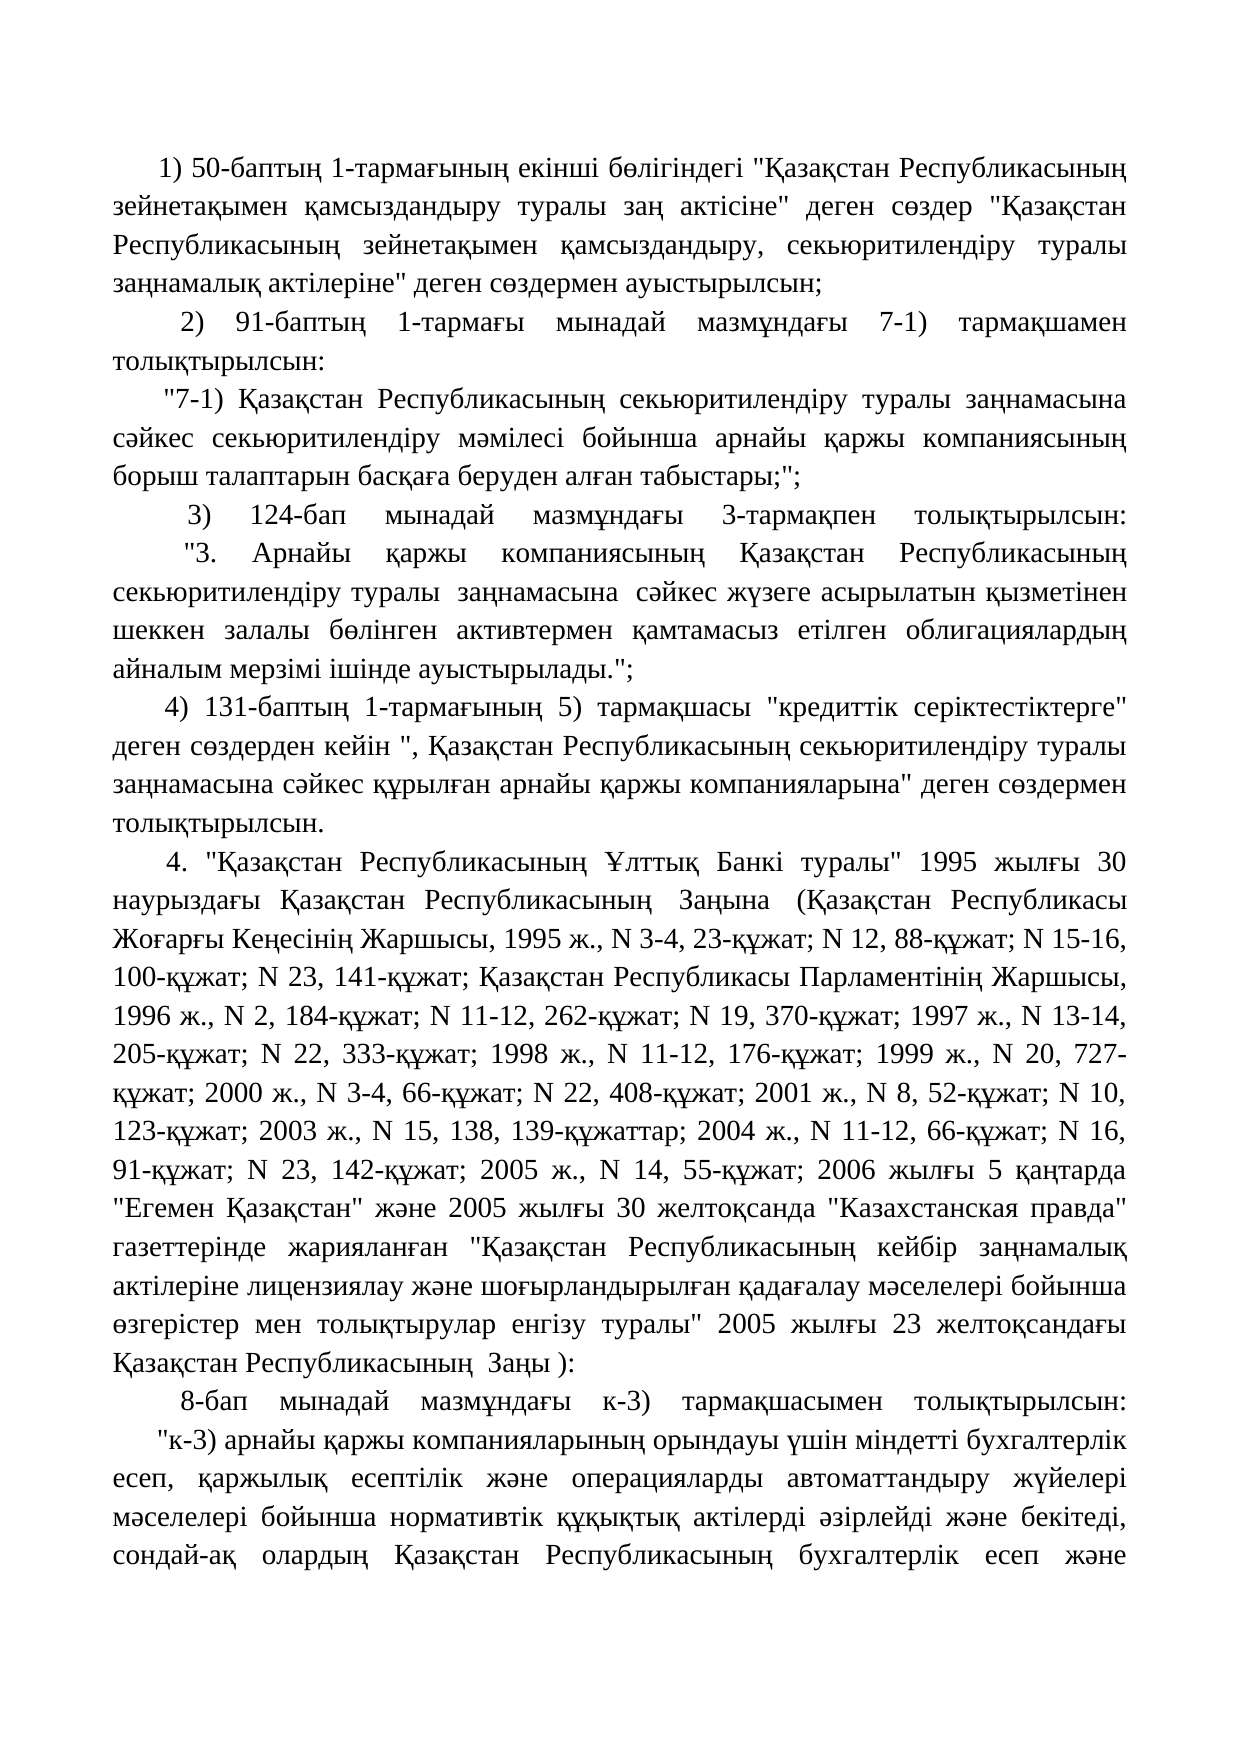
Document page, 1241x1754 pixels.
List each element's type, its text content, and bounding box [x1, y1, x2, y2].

text 1) 50-баптың 1-тармағының екінші бөлігіндегі "Қазақстан Республикасының зейнетақымен қамсыздандыру туралы заң актісіне" деген сөздер "Қазақстан Республикасының зейнетақымен қамсыздандыру, секьюритилендіру туралы заңнамалық актілеріне" деген сөздермен ауыстырылсын; [112, 150, 1128, 299]
text 4) 131-баптың 1-тармағының 5) тармақшасы "кредиттік серіктестіктерге" деген сөздерден кейін ", Қазақстан Республикасының секьюритилендіру туралы заңнамасына сәйкес құрылған арнайы қаржы компанияларына" деген сөздермен толықтырылсын. [112, 689, 1128, 839]
text 4. "Қазақстан Республикасының Ұлттық Банкі туралы" 1995 жылғы 30 наурыздағы Қазақстан Республикасының Заңына (Қазақстан Республикасы Жоғарғы Кеңесінің Жаршысы, 1995 ж., N 3-4, 23-құжат; N 12, 88-құжат; N 15-16, 100-құжат; N 23, 141-құжат; Қазақстан Республикасы Парламентінің Жаршысы, 1996 ж., N 2, 184-құжат; N 11-12, 262-құжат; N 19, 370-құжат; 1997 ж., N 13-14, 205-құжат; N 22, 333-құжат; 1998 ж., N 11-12, 176-құжат; 1999 ж., N 20, 727-құжат; 2000 ж., N 3-4, 66-құжат; N 22, 408-құжат; 2001 ж., N 8, 52-құжат; N 10, 123-құжат; 2003 ж., N 15, 138, 139-құжаттар; 2004 ж., N 11-12, 66-құжат; N 16, 91-құжат; N 23, 142-құжат; 2005 ж., N 14, 55-құжат; 2006 жылғы 5 қаңтарда "Егемен Қазақстан" және 2005 жылғы 30 желтоқсанда "Казахстанская правда" газеттерінде жарияланған "Қазақстан Республикасының кейбір заңнамалық актілеріне лицензиялау және шоғырландырылған қадағалау мәселелері бойынша өзгерістер мен толықтырулар енгізу туралы" 2005 жылғы 23 желтоқсандағы Қазақстан Республикасының Заңы ): [112, 844, 1128, 1378]
text 2) 91-баптың 1-тармағы мынадай мазмұндағы 7-1) тармақшамен толықтырылсын: "7-1) Қазақстан Республикасының секьюритилендіру туралы заңнамасына сәйкес секьюритилендіру мәмілесі бойынша арнайы қаржы компаниясының борыш талаптарын басқаға беруден алған табыстары;"; [112, 304, 1128, 492]
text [112, 1383, 1128, 1571]
text 3) 124-бап мынадай мазмұндағы 3-тармақпен толықтырылсын: "3. Арнайы қаржы компаниясының Қазақстан Республикасының секьюритилендіру туралы заңнамасына сәйкес жүзеге асырылатын қызметінен шеккен залалы бөлінген активтермен қамтамасыз етілген облигациялардың айналым мерзімі ішінде ауыстырылады."; [112, 497, 1128, 684]
